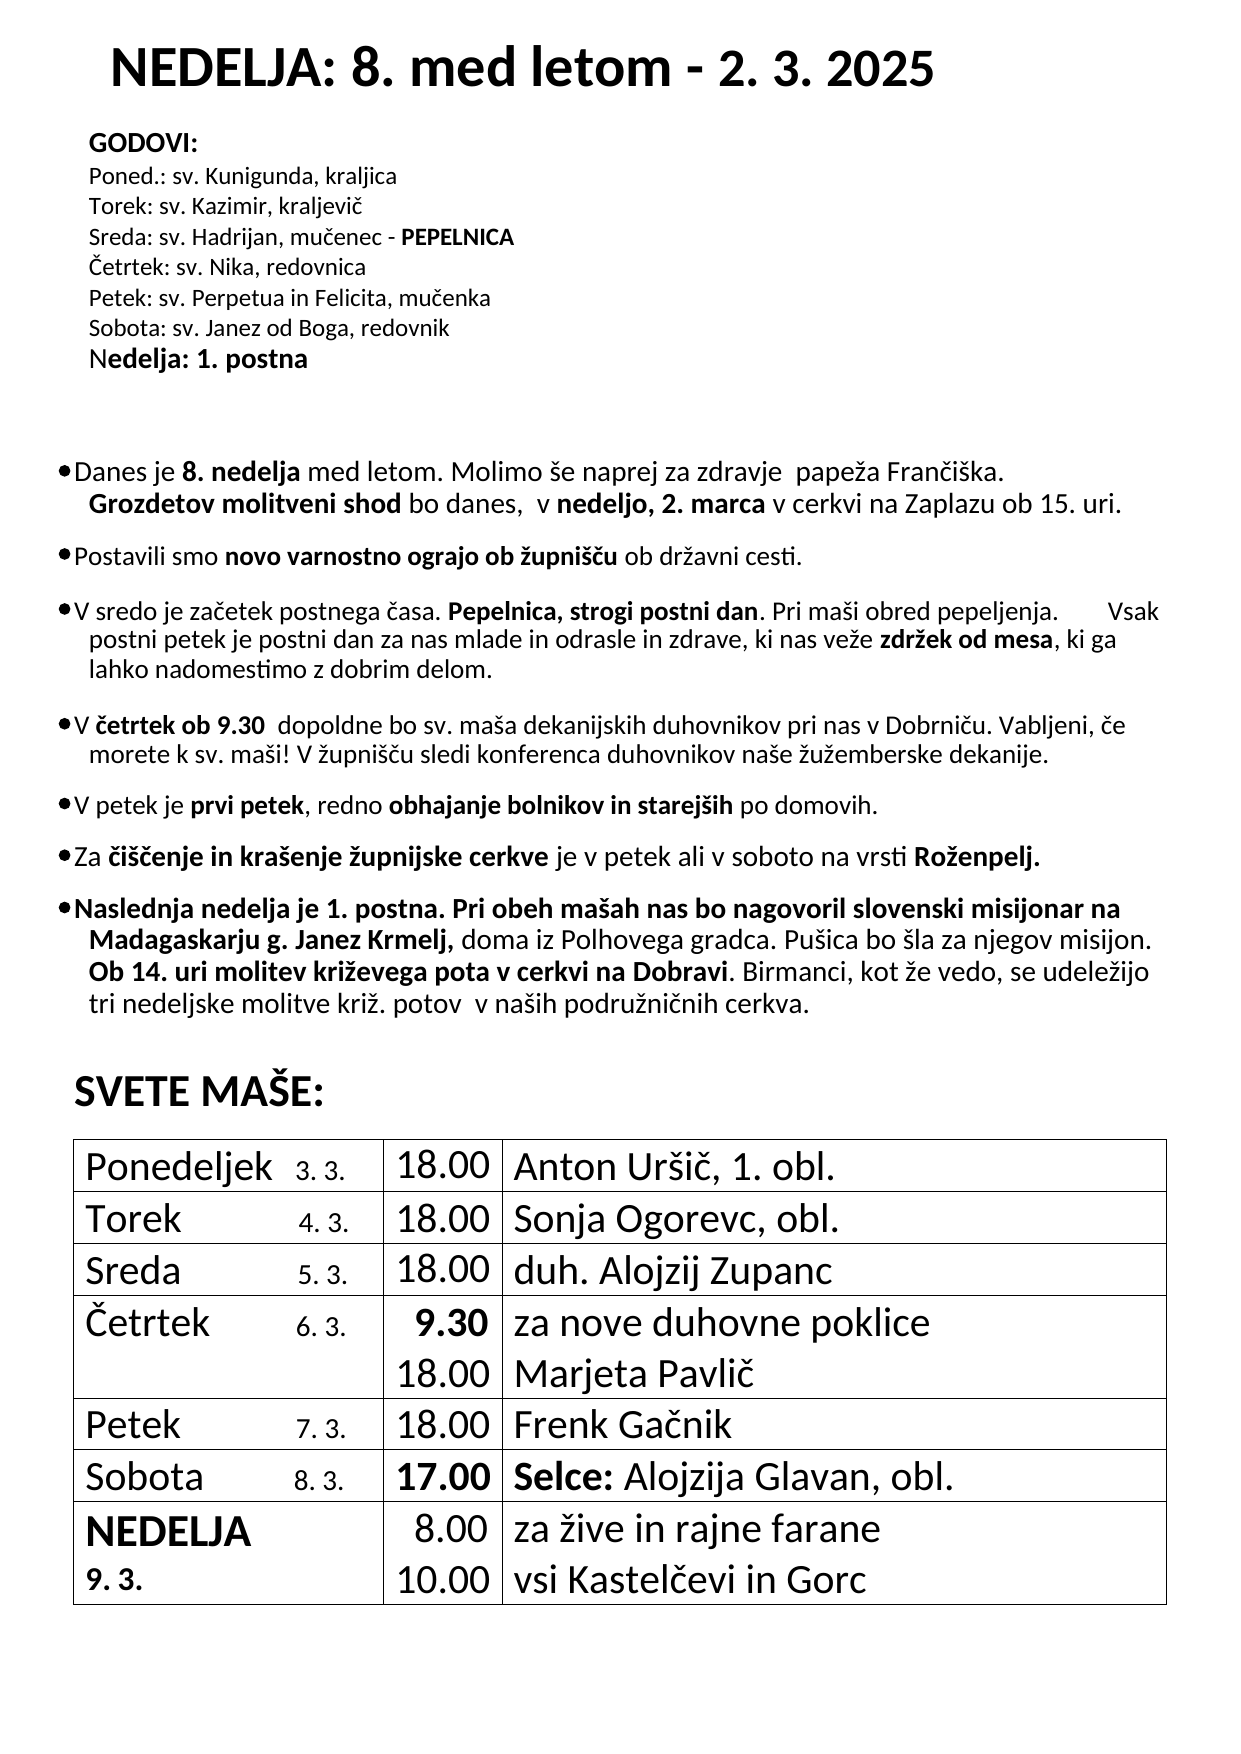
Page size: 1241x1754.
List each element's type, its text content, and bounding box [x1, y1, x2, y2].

text Četrtek: sv. Nika, redovnica [89, 251, 1167, 282]
table_cell Petek 7. 3. [74, 1399, 383, 1449]
table_cell Torek 4. 3. [74, 1192, 383, 1243]
table_cell Četrtek 6. 3. [74, 1296, 383, 1397]
table_cell Sreda 5. 3. [74, 1244, 383, 1295]
table_cell za nove duhovne poklice Marjeta Pavlič [503, 1296, 1166, 1397]
text Nedelja: 1. postna [89, 343, 1167, 375]
text NEDELJA: 8. med letom - 2. 3. 2025 [74, 29, 1167, 101]
table_cell NEDELJA 9. 3. [74, 1502, 383, 1604]
list V sredo je začetek postnega časa. Pepelnica, strogi postni dan. Pri maši obred pepeljenja. Vsak postni petek je postni dan za nas mlade in odrasle in zdrave, ki nas veže zdržek od mesa, ki ga lahko nadomestimo z dobrim delom. [59, 596, 1167, 686]
text Torek: sv. Kazimir, kraljevič [89, 190, 1167, 221]
text GODOVI: [89, 124, 1167, 160]
table_cell 18.00 [384, 1244, 502, 1295]
table_header Ponedeljek 3. 3. [74, 1140, 383, 1191]
table_cell 8.00 10.00 [384, 1502, 502, 1604]
table_cell za žive in rajne farane vsi Kastelčevi in Gorc [503, 1502, 1166, 1604]
table_cell 17.00 [384, 1450, 502, 1501]
table_cell Sobota 8. 3. [74, 1450, 383, 1501]
list V četrtek ob 9.30 dopoldne bo sv. maša dekanijskih duhovnikov pri nas v Dobrniču. Vabljeni, če morete k sv. maši! V župnišču sledi konferenca duhovnikov naše žužemberske dekanije. [59, 711, 1167, 770]
table_cell Frenk Gačnik [503, 1399, 1166, 1449]
table_header 18.00 [384, 1140, 502, 1191]
list V petek je prvi petek, redno obhajanje bolnikov in starejših po domovih. [59, 791, 1167, 820]
table_cell 9.30 18.00 [384, 1296, 502, 1397]
list Za čiščenje in krašenje župnijske cerkve je v petek ali v soboto na vrsti Roženpelj. [59, 841, 1167, 873]
table_cell 18.00 [384, 1192, 502, 1243]
table_cell Sonja Ogorevc, obl. [503, 1192, 1166, 1243]
text Poned.: sv. Kunigunda, kraljica [89, 160, 1167, 190]
list Postavili smo novo varnostno ograjo ob župnišču ob državni cesti. [59, 541, 1167, 571]
table_cell Selce: Alojzija Glavan, obl. [503, 1450, 1166, 1501]
table_cell 18.00 [384, 1399, 502, 1449]
text Sobota: sv. Janez od Boga, redovnik [89, 312, 1167, 343]
table_header Anton Uršič, 1. obl. [503, 1140, 1166, 1191]
text Sreda: sv. Hadrijan, mučenec - PEPELNICA [89, 221, 1167, 251]
text SVETE MAŠE: [74, 1062, 1167, 1118]
text Petek: sv. Perpetua in Felicita, mučenka [89, 282, 1167, 312]
list Naslednja nedelja je 1. postna. Pri obeh mašah nas bo nagovoril slovenski misijonar na Madagaskarju g. Janez Krmelj, doma iz Polhovega gradca. Pušica bo šla za njegov misijon. Ob 14. uri molitev križevega pota v cerkvi na Dobravi. Birmanci, kot že vedo, se udeležijo tri nedeljske molitve križ. potov v naših podružničnih cerkva. [59, 893, 1167, 1021]
table_cell duh. Alojzij Zupanc [503, 1244, 1166, 1295]
list Danes je 8. nedelja med letom. Molimo še naprej za zdravje papeža Frančiška. Grozdetov molitveni shod bo danes, v nedeljo, 2. marca v cerkvi na Zaplazu ob 15. uri. [59, 456, 1167, 520]
